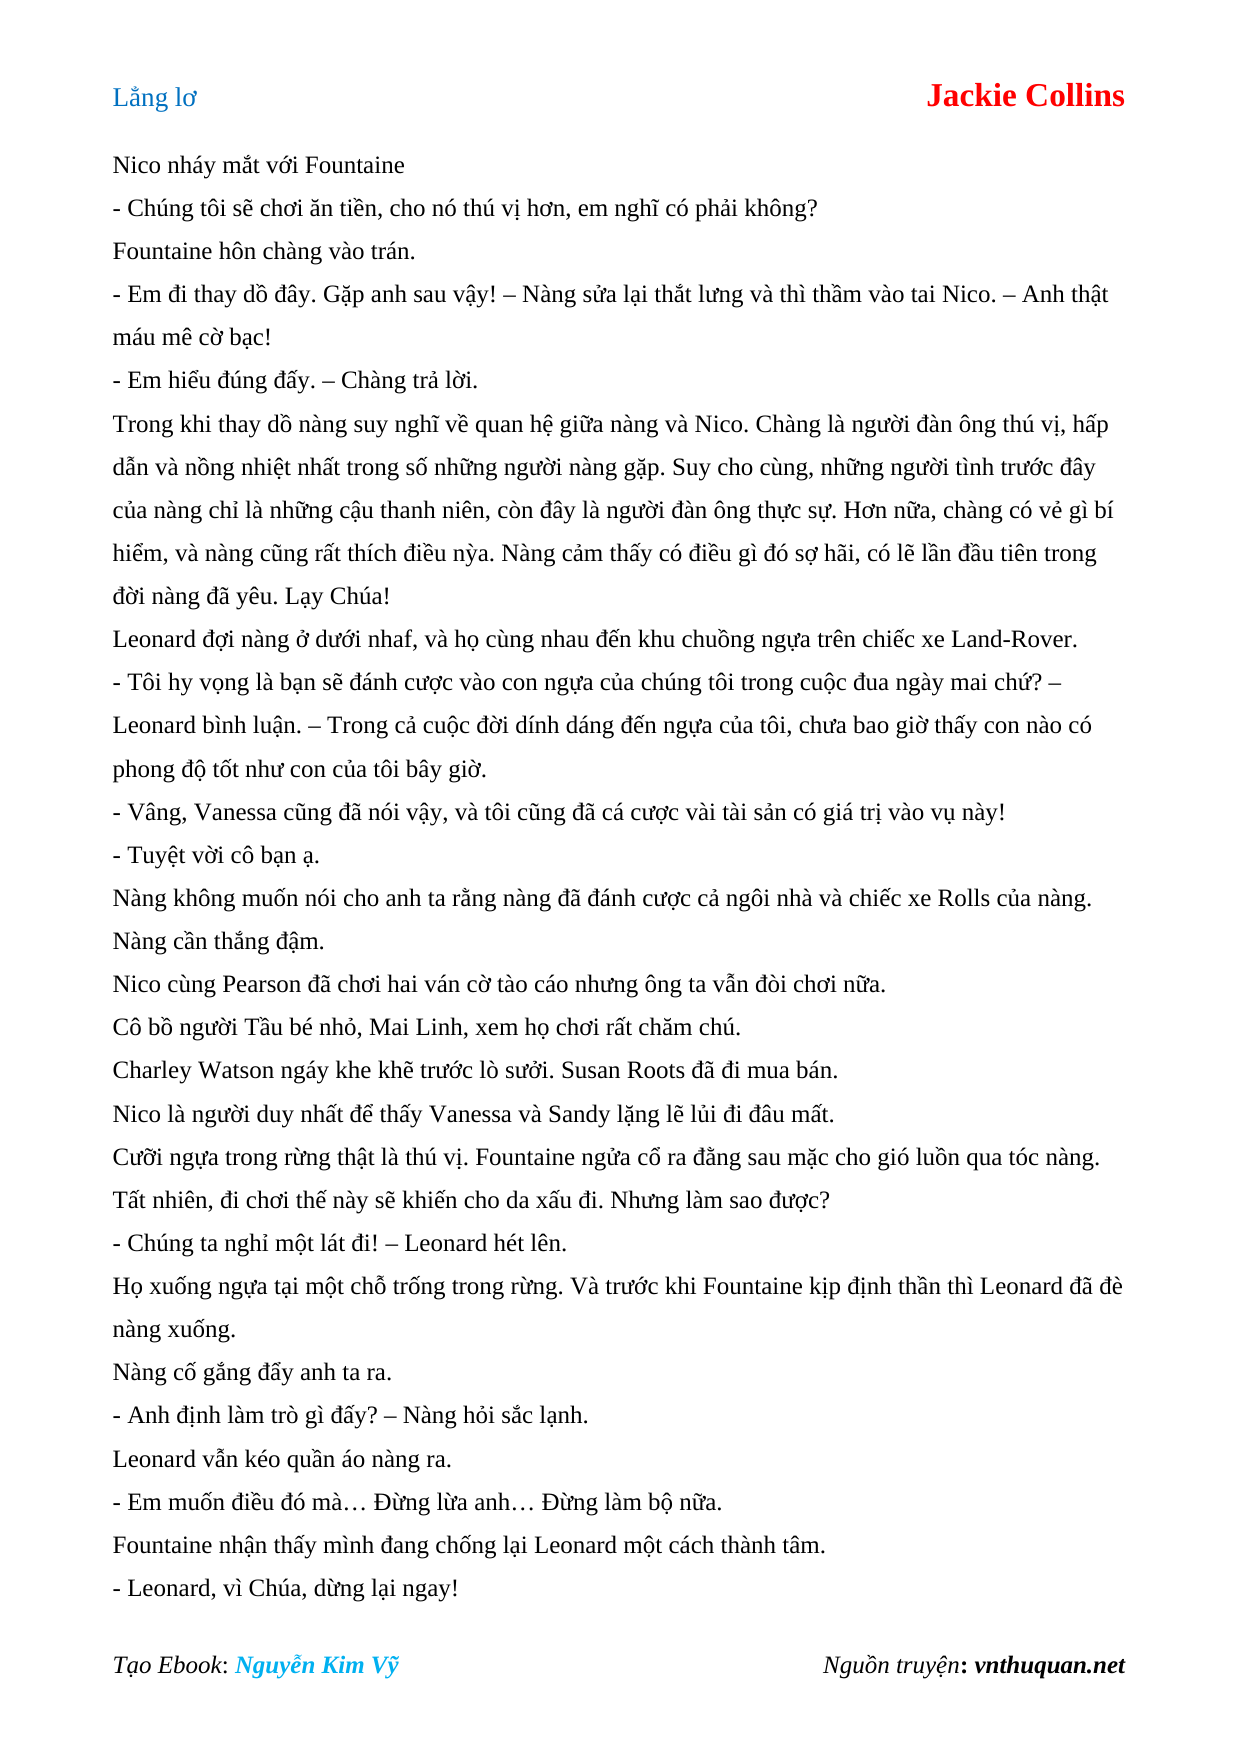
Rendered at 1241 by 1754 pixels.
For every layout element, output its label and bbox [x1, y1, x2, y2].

text [112, 150, 1128, 1602]
